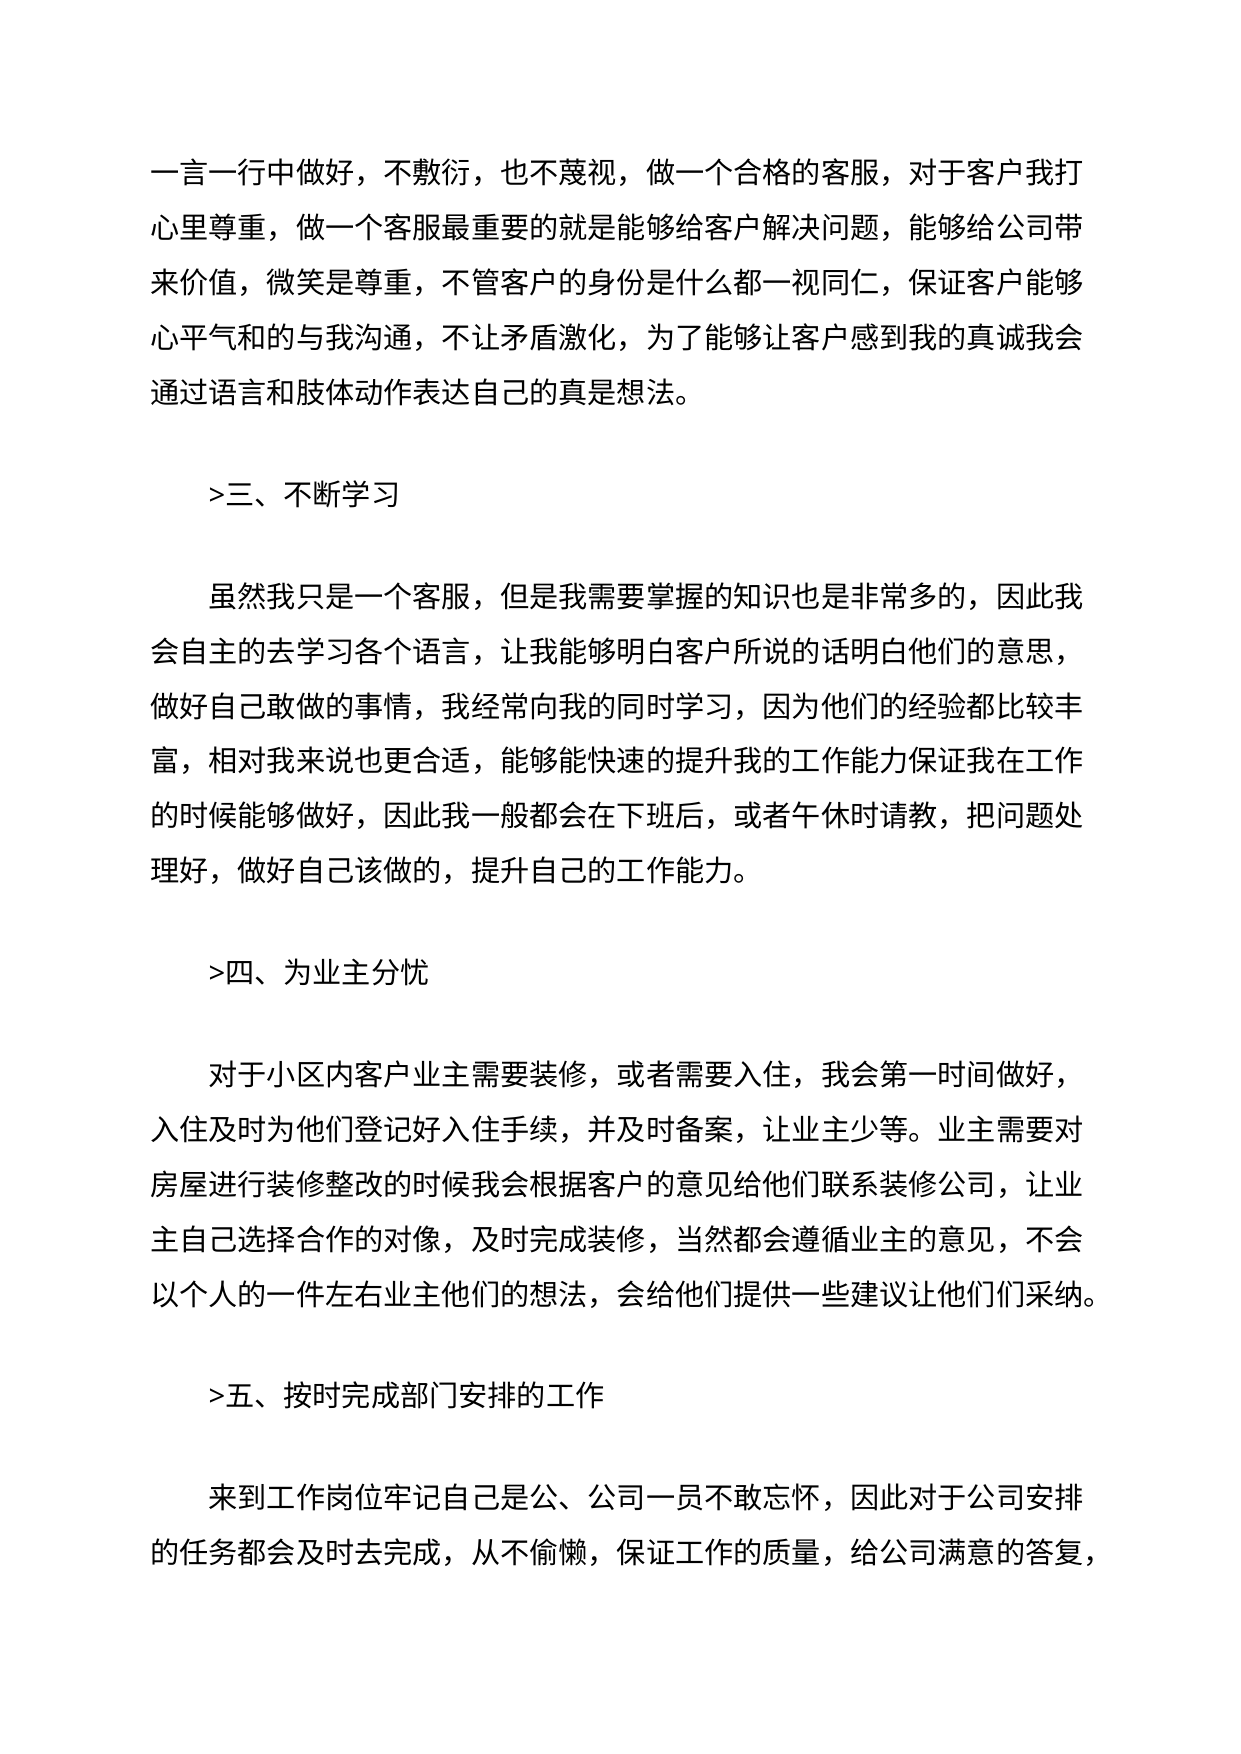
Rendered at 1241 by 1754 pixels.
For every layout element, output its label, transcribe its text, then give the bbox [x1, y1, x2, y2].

text >五、按时完成部门安排的工作 [150, 1373, 1090, 1415]
text >三、不断学习 [150, 471, 1090, 514]
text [150, 150, 1090, 412]
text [150, 1475, 1090, 1572]
text 虽然我只是一个客服，但是我需要掌握的知识也是非常多的，因此我会自主的去学习各个语言，让我能够明白客户所说的话明白他们的意思，做好自己敢做的事情，我经常向我的同时学习，因为他们的经验都比较丰富，相对我来说也更合适，能够能快速的提升我的工作能力保证我在工作的时候能够做好，因此我一般都会在下班后，或者午休时请教，把问题处理好，做好自己该做的，提升自己的工作能力。 [150, 573, 1090, 890]
text 对于小区内客户业主需要装修，或者需要入住，我会第一时间做好，入住及时为他们登记好入住手续，并及时备案，让业主少等。业主需要对房屋进行装修整改的时候我会根据客户的意见给他们联系装修公司，让业主自己选择合作的对像，及时完成装修，当然都会遵循业主的意见，不会以个人的一件左右业主他们的想法，会给他们提供一些建议让他们们采纳。 [150, 1052, 1090, 1313]
text >四、为业主分忧 [150, 949, 1090, 992]
